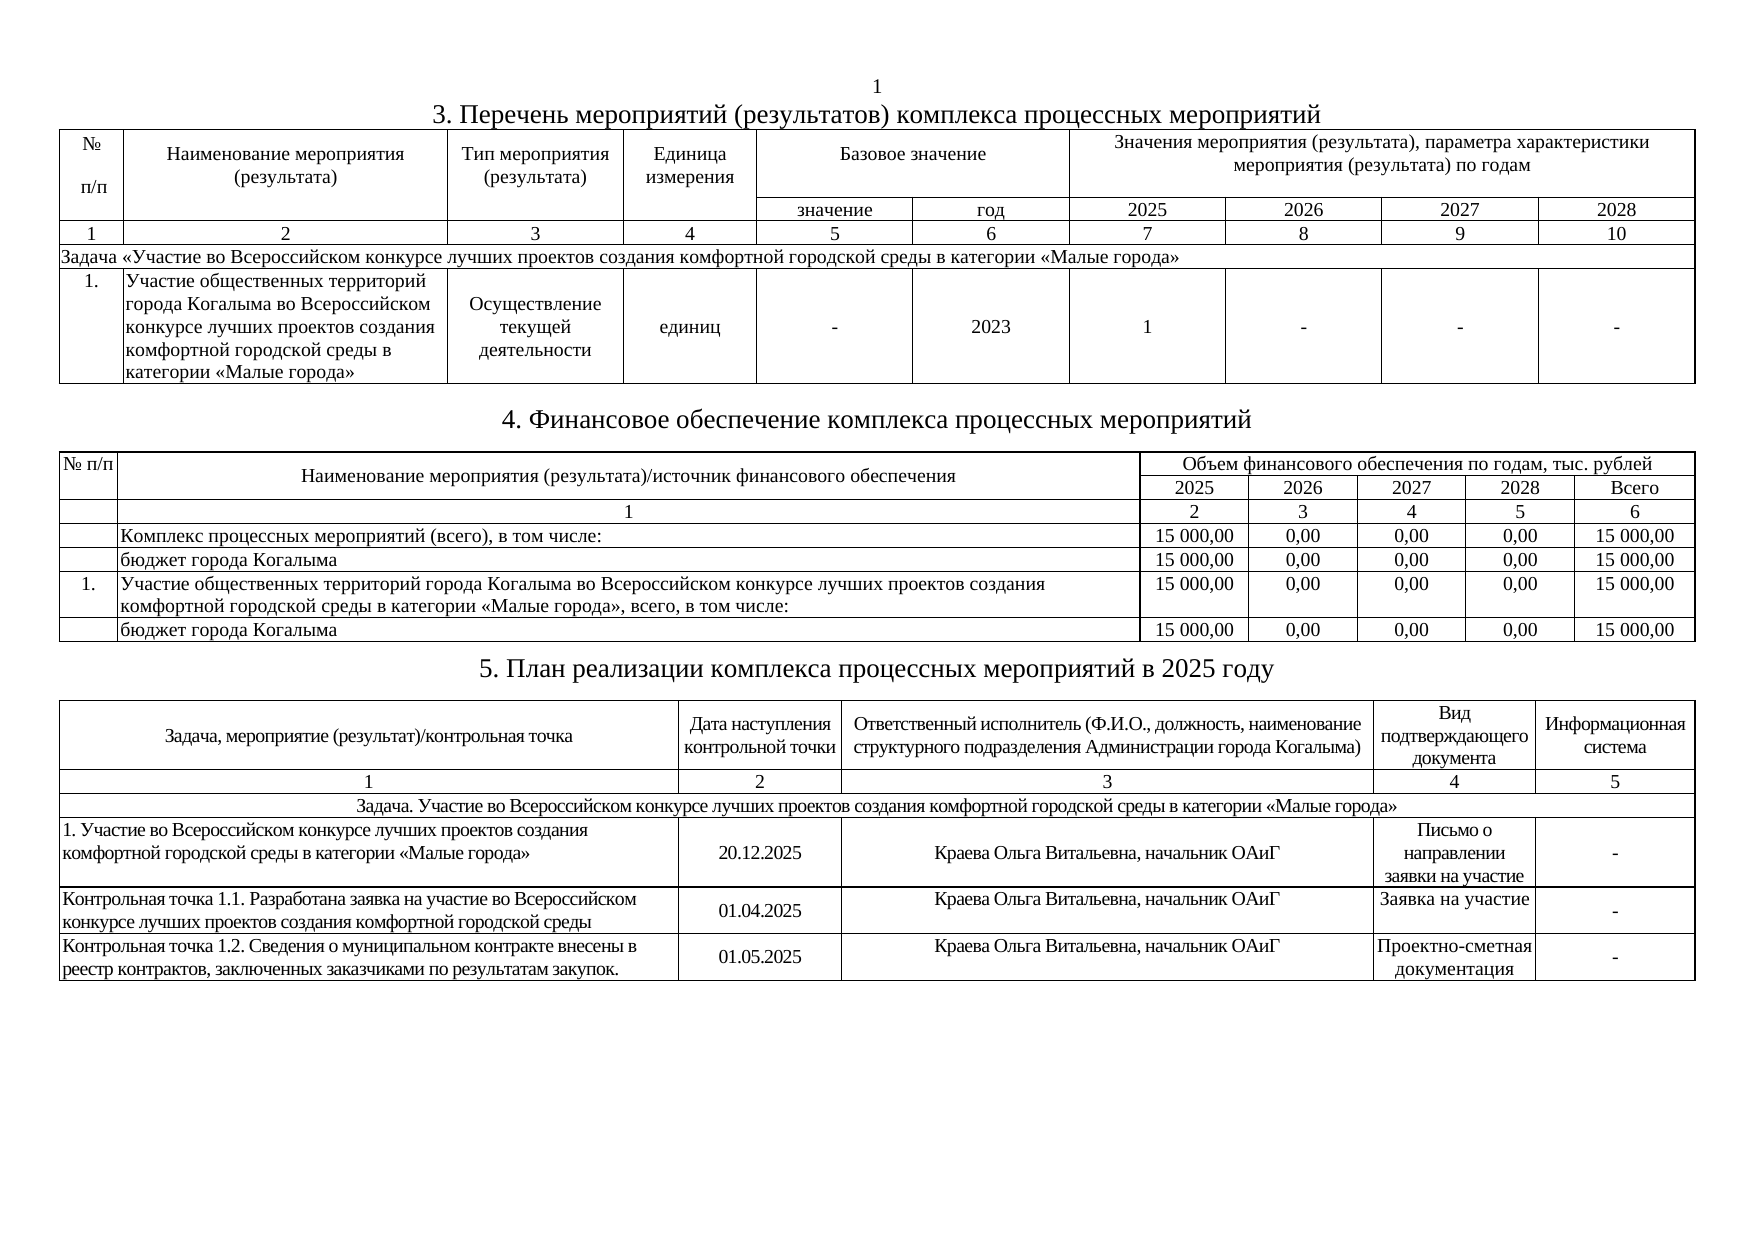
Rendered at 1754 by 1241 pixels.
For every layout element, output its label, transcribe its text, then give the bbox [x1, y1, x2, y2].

table_cell - [1539, 269, 1694, 383]
table_cell Контрольная точка 1.2. Сведения о муниципальном контракте внесены в реестр контрактов, заключенных заказчиками по результатам закупок. [60, 934, 678, 980]
table_cell бюджет города Когалыма [118, 618, 1139, 641]
table_header Задача, мероприятие (результат)/контрольная точка [60, 701, 678, 769]
table_cell 2023 [913, 269, 1069, 383]
table_cell 15 000,00 [1141, 618, 1248, 641]
table_cell 5 [1466, 500, 1574, 523]
table_cell Задача. Участие во Всероссийском конкурсе лучших проектов создания комфортной городской среды в категории «Малые города» [60, 794, 1694, 817]
table_cell 5 [757, 221, 912, 244]
table_cell 0,00 [1358, 524, 1465, 547]
table_cell 6 [1575, 500, 1694, 523]
table_header Вид подтверждающего документа [1374, 701, 1535, 769]
table_cell 0,00 [1466, 618, 1574, 641]
table_cell 2 [679, 770, 841, 793]
table_header Дата наступления контрольной точки [679, 701, 841, 769]
table_cell 4 [1358, 500, 1465, 523]
table_cell бюджет города Когалыма [118, 548, 1139, 571]
table_cell Проектно-сметная документация [1374, 934, 1535, 980]
table_cell значение [757, 198, 912, 220]
table_cell 4 [1374, 770, 1535, 793]
table_cell 3 [842, 770, 1373, 793]
table_cell 1 [1070, 269, 1225, 383]
table_cell 1. Участие во Всероссийском конкурсе лучших проектов создания комфортной городской среды в категории «Малые города» [60, 818, 678, 886]
table_cell 0,00 [1358, 618, 1465, 641]
table_cell Участие общественных территорий города Когалыма во Всероссийском конкурсе лучших проектов создания комфортной городской среды в категории «Малые города», всего, в том числе: [118, 572, 1139, 617]
table_cell Всего [1575, 476, 1694, 499]
table_header Наименование мероприятия (результата)/источник финансового обеспечения [118, 453, 1139, 499]
table_header Наименование мероприятия (результата) [124, 130, 447, 220]
table_cell 10 [1539, 221, 1694, 244]
table_cell 8 [1226, 221, 1381, 244]
table_cell 6 [913, 221, 1069, 244]
table_cell - [1536, 934, 1694, 980]
table_header Ответственный исполнитель (Ф.И.О., должность, наименование структурного подразделения Администрации города Когалыма) [842, 701, 1373, 769]
table_cell Заявка на участие [1374, 888, 1535, 933]
table_cell 0,00 [1466, 548, 1574, 571]
table_cell Контрольная точка 1.1. Разработана заявка на участие во Всероссийском конкурсе лучших проектов создания комфортной городской среды [60, 888, 678, 933]
table_header № п/п [60, 453, 117, 499]
table_cell 2027 [1358, 476, 1465, 499]
table_cell 1. [60, 572, 117, 617]
table_cell 2 [1141, 500, 1248, 523]
text 3. Перечень мероприятий (результатов) комплекса процессных мероприятий [59, 98, 1695, 129]
table_cell 15 000,00 [1141, 572, 1248, 617]
table_cell 0,00 [1249, 548, 1357, 571]
table_cell [60, 524, 117, 547]
table_cell 0,00 [1358, 572, 1465, 617]
table_cell 2028 [1466, 476, 1574, 499]
table_header № п/п [60, 130, 123, 220]
table_cell 4 [624, 221, 756, 244]
table_cell 01.04.2025 [679, 888, 841, 933]
table_cell 0,00 [1358, 548, 1465, 571]
table_cell Краева Ольга Витальевна, начальник ОАиГ [842, 888, 1373, 933]
table_cell 2 [124, 221, 447, 244]
table_cell 3 [1249, 500, 1357, 523]
table_cell 15 000,00 [1575, 548, 1694, 571]
table_cell 1 [60, 221, 123, 244]
table_cell - [1536, 818, 1694, 886]
table_cell Комплекс процессных мероприятий (всего), в том числе: [118, 524, 1139, 547]
table_cell 15 000,00 [1575, 572, 1694, 617]
table_cell - [1536, 888, 1694, 933]
text 4. Финансовое обеспечение комплекса процессных мероприятий [59, 403, 1695, 434]
table_cell Участие общественных территорий города Когалыма во Всероссийском конкурсе лучших проектов создания комфортной городской среды в категории «Малые города» [124, 269, 447, 383]
table_cell 5 [1536, 770, 1694, 793]
table_cell 2026 [1226, 198, 1381, 220]
table_cell [60, 618, 117, 641]
table_cell 15 000,00 [1575, 524, 1694, 547]
table_cell 15 000,00 [1141, 548, 1248, 571]
table_cell 7 [1070, 221, 1225, 244]
table_cell 1. [60, 269, 123, 383]
table_cell 3 [448, 221, 623, 244]
table_cell единиц [624, 269, 756, 383]
table_cell 15 000,00 [1575, 618, 1694, 641]
table_cell [60, 500, 117, 523]
table_cell - [1382, 269, 1538, 383]
table_cell 0,00 [1249, 572, 1357, 617]
table_cell 15 000,00 [1141, 524, 1248, 547]
table_cell 0,00 [1249, 524, 1357, 547]
table_cell 2025 [1141, 476, 1248, 499]
table_cell 2027 [1382, 198, 1538, 220]
table_cell [60, 548, 117, 571]
table_cell Задача «Участие во Всероссийском конкурсе лучших проектов создания комфортной городской среды в категории «Малые города» [60, 245, 1694, 268]
table_cell 2025 [1070, 198, 1225, 220]
table_cell 0,00 [1249, 618, 1357, 641]
table_header Информационная система [1536, 701, 1694, 769]
table_cell - [757, 269, 912, 383]
table_header Единица измерения [624, 130, 756, 220]
table_header Базовое значение [757, 130, 1069, 197]
table_cell 1 [118, 500, 1139, 523]
table_cell 2026 [1249, 476, 1357, 499]
table_cell год [913, 198, 1069, 220]
table_cell 9 [1382, 221, 1538, 244]
table_header Объем финансового обеспечения по годам, тыс. рублей [1141, 453, 1694, 475]
table_header Тип мероприятия (результата) [448, 130, 623, 220]
table_cell 01.05.2025 [679, 934, 841, 980]
table_cell 0,00 [1466, 572, 1574, 617]
table_header Значения мероприятия (результата), параметра характеристики мероприятия (результата) по годам [1070, 130, 1694, 197]
table_cell Краева Ольга Витальевна, начальник ОАиГ [842, 934, 1373, 980]
table_cell 2028 [1539, 198, 1694, 220]
text 5. План реализации комплекса процессных мероприятий в 2025 году [59, 652, 1695, 683]
table_cell 1 [60, 770, 678, 793]
table_cell 20.12.2025 [679, 818, 841, 886]
table_cell Краева Ольга Витальевна, начальник ОАиГ [842, 818, 1373, 886]
table_cell Осуществление текущей деятельности [448, 269, 623, 383]
table_cell - [1226, 269, 1381, 383]
table_cell 0,00 [1466, 524, 1574, 547]
table_cell Письмо о направлении заявки на участие [1374, 818, 1535, 886]
